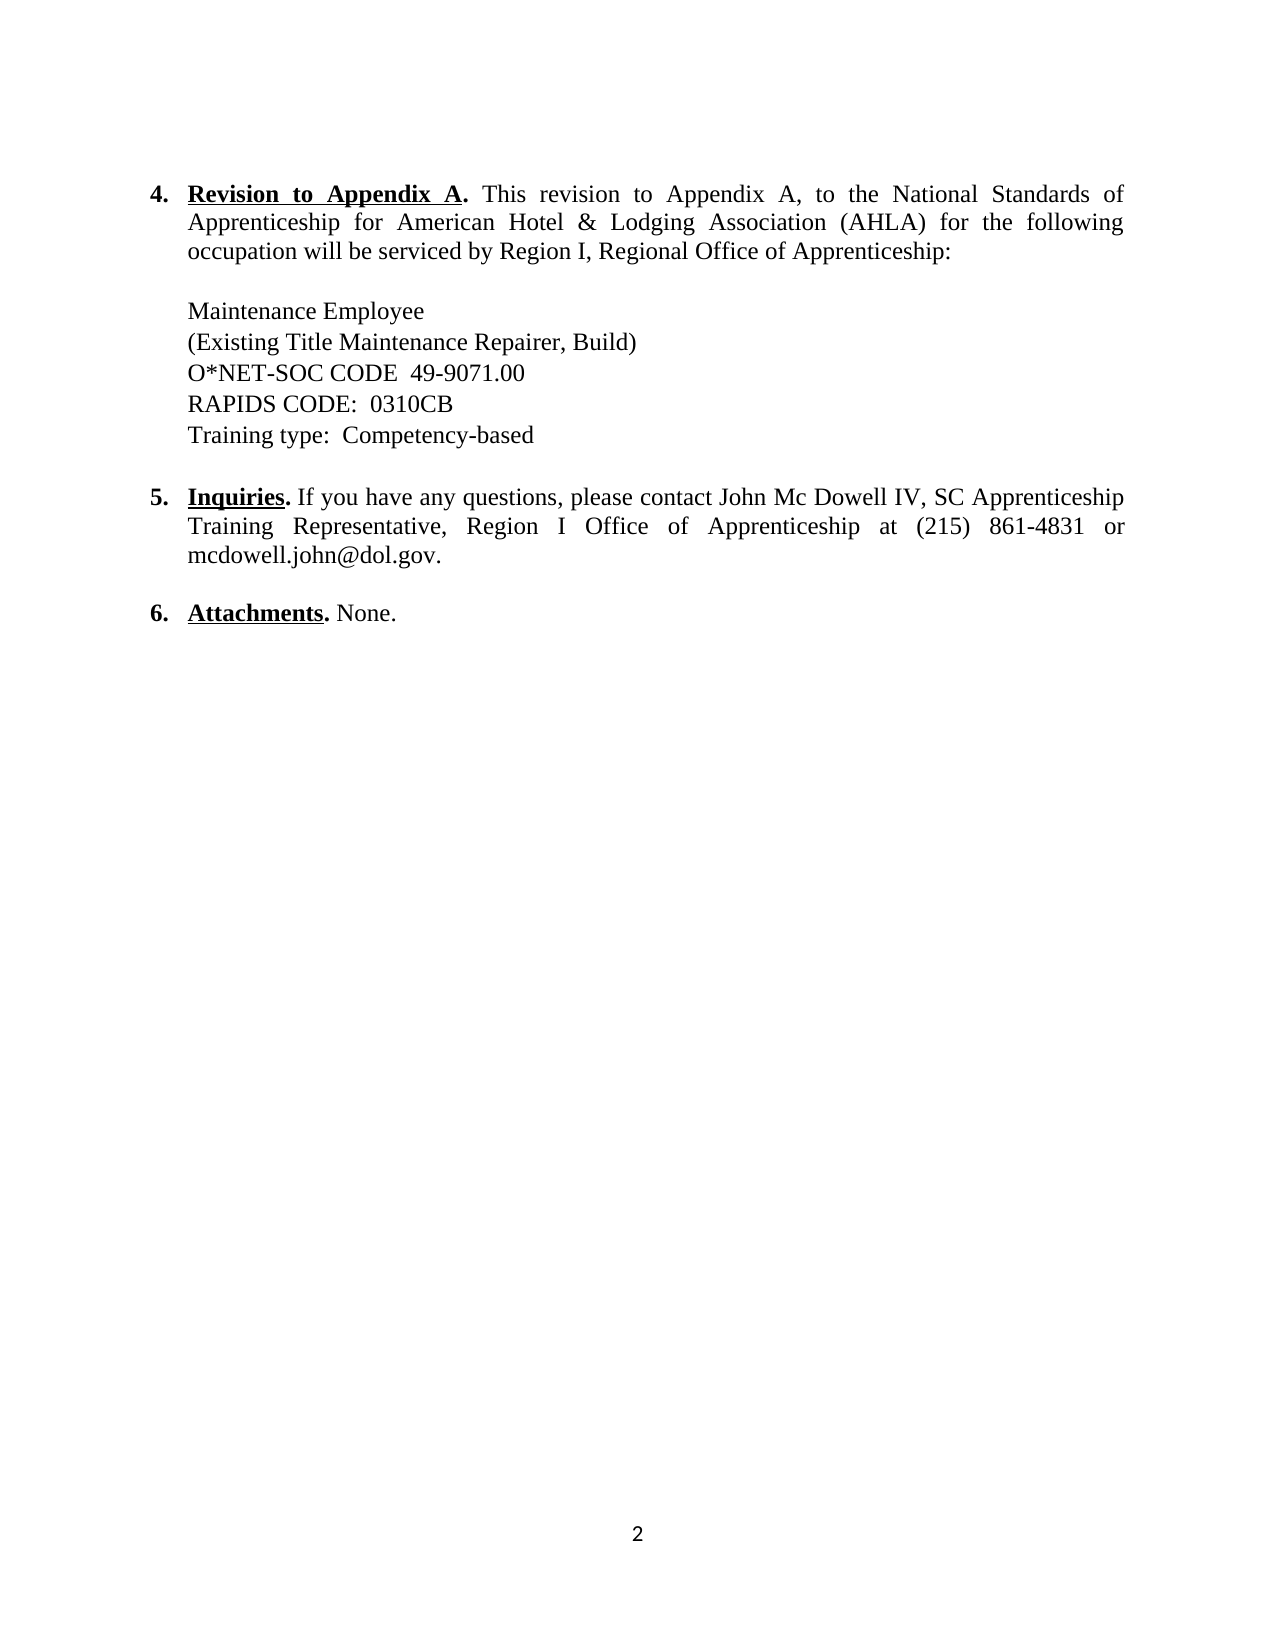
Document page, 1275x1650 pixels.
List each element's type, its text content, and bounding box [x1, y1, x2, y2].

list RAPIDS CODE: 0310CB [187, 389, 1125, 418]
list Maintenance Employee [187, 296, 1125, 325]
list Revision to Appendix A. This revision to Appendix A, to the National Standards of Apprenticeship for American Hotel & Lodging Association (AHLA) for the following occupation will be serviced by Region I, Regional Office of Apprenticeship: [150, 179, 1125, 265]
list Attachments. None. [150, 598, 1125, 626]
list (Existing Title Maintenance Repairer, Build) [187, 327, 1125, 356]
list O*NET-SOC CODE 49-9071.00 [187, 358, 1125, 387]
list Training type: Competency-based [187, 420, 1125, 449]
list Inquiries. If you have any questions, please contact John Mc Dowell IV, SC Apprenticeship Training Representative, Region I Office of Apprenticeship at (215) 861-4831 or mcdowell.john@dol.gov. [150, 482, 1125, 569]
